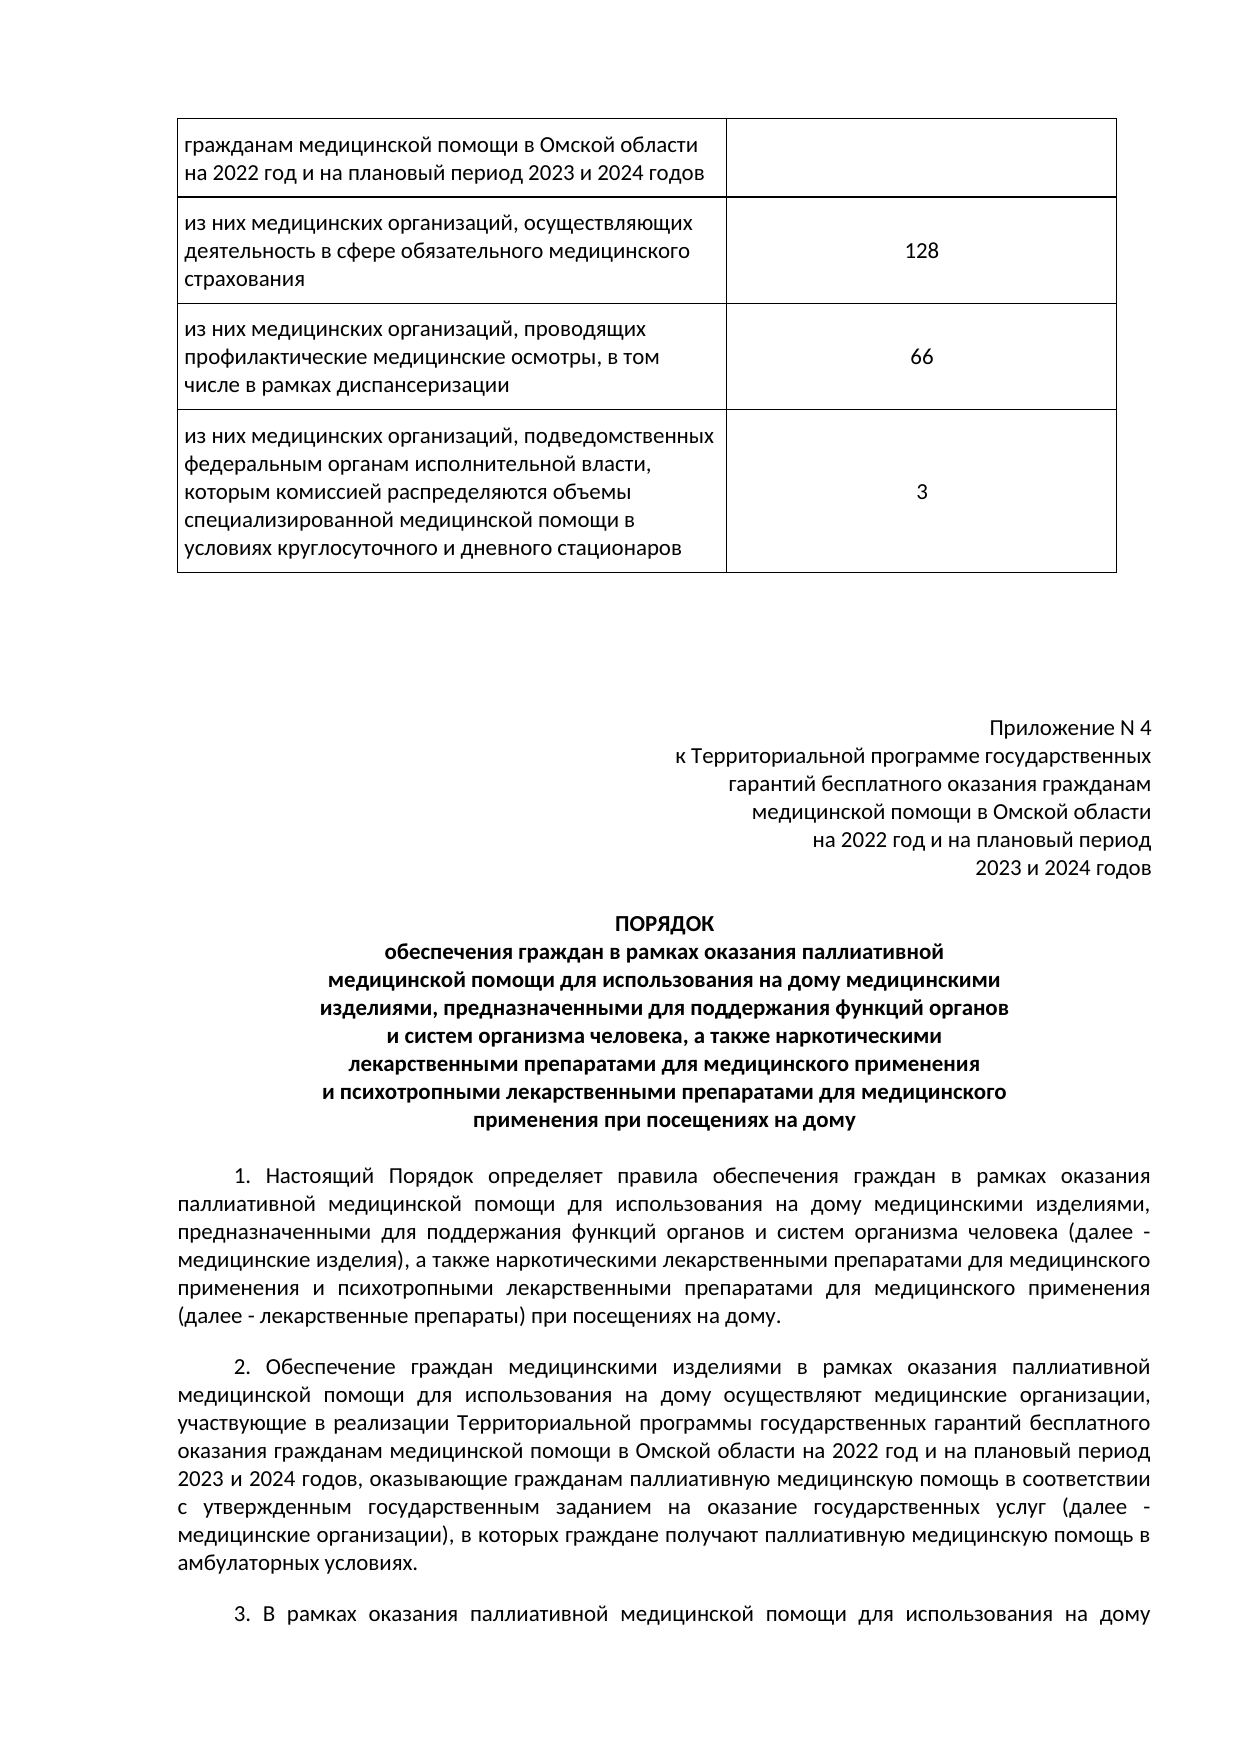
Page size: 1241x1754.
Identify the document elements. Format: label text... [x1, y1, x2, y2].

text 1. Настоящий Порядок определяет правила обеспечения граждан в рамках оказания паллиативной медицинской помощи для использования на дому медицинскими изделиями, предназначенными для поддержания функций органов и систем организма человека (далее - медицинские изделия), а также наркотическими лекарственными препаратами для медицинского применения и психотропными лекарственными препаратами для медицинского применения (далее - лекарственные препараты) при посещениях на дому. [177, 1161, 1152, 1329]
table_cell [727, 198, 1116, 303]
title и психотропными лекарственными препаратами для медицинского [177, 1077, 1152, 1105]
title ПОРЯДОК [177, 909, 1152, 937]
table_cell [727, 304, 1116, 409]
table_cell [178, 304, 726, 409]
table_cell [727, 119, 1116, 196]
title медицинской помощи для использования на дому медицинскими [177, 965, 1152, 993]
title изделиями, предназначенными для поддержания функций органов [177, 993, 1152, 1021]
title лекарственными препаратами для медицинского применения [177, 1049, 1152, 1077]
title применения при посещениях на дому [177, 1105, 1152, 1133]
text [177, 1599, 1152, 1627]
title и систем организма человека, а также наркотическими [177, 1021, 1152, 1049]
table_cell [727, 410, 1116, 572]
text 2023 и 2024 годов [177, 853, 1152, 881]
text на 2022 год и на плановый период [177, 825, 1152, 853]
text медицинской помощи в Омской области [177, 797, 1152, 825]
title обеспечения граждан в рамках оказания паллиативной [177, 937, 1152, 965]
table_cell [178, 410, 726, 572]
text Приложение N 4 [177, 713, 1152, 741]
text гарантий бесплатного оказания гражданам [177, 769, 1152, 797]
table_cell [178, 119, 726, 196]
text 2. Обеспечение граждан медицинскими изделиями в рамках оказания паллиативной медицинской помощи для использования на дому осуществляют медицинские организации, участвующие в реализации Территориальной программы государственных гарантий бесплатного оказания гражданам медицинской помощи в Омской области на 2022 год и на плановый период 2023 и 2024 годов, оказывающие гражданам паллиативную медицинскую помощь в соответствии с утвержденным государственным заданием на оказание государственных услуг (далее - медицинские организации), в которых граждане получают паллиативную медицинскую помощь в амбулаторных условиях. [177, 1352, 1152, 1576]
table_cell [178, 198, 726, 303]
text к Территориальной программе государственных [177, 741, 1152, 769]
